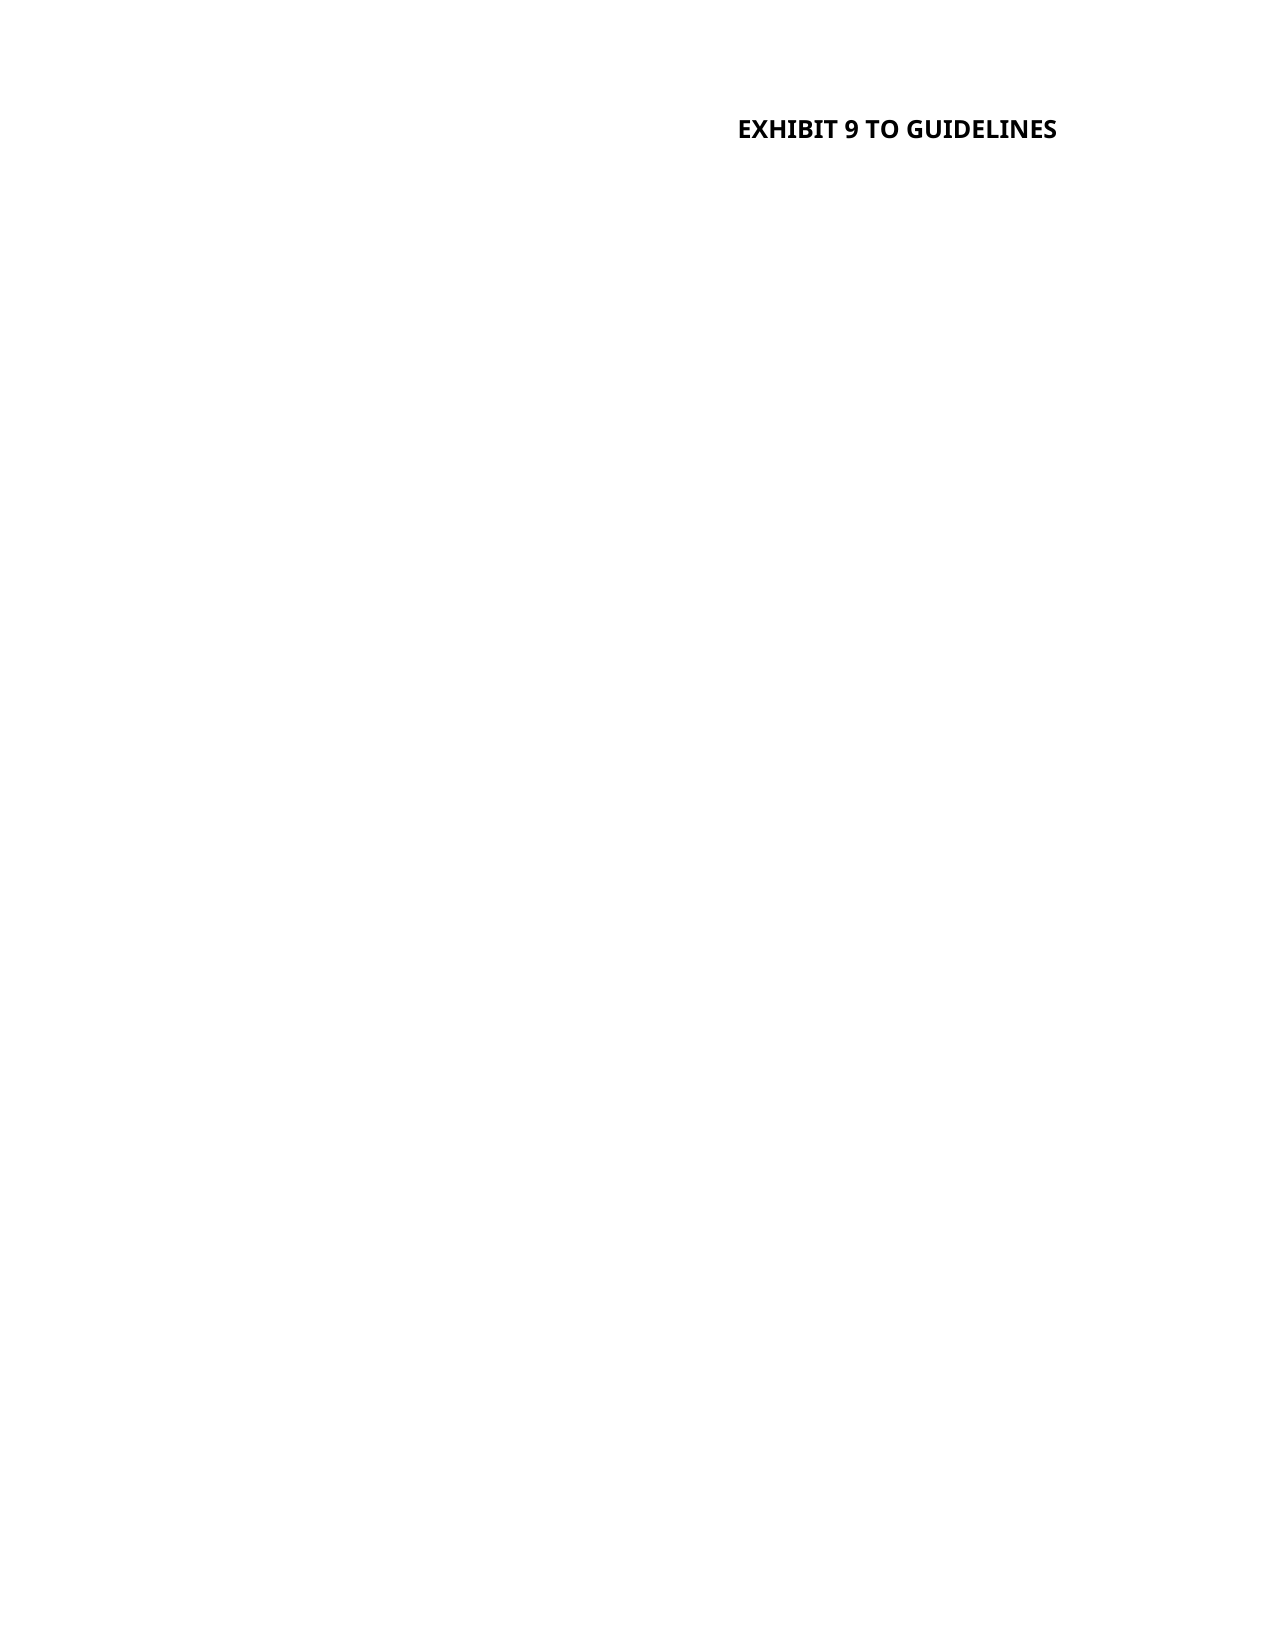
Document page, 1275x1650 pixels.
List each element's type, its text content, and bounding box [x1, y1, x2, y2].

text EXHIBIT 9 TO GUIDELINES [737, 112, 1144, 146]
